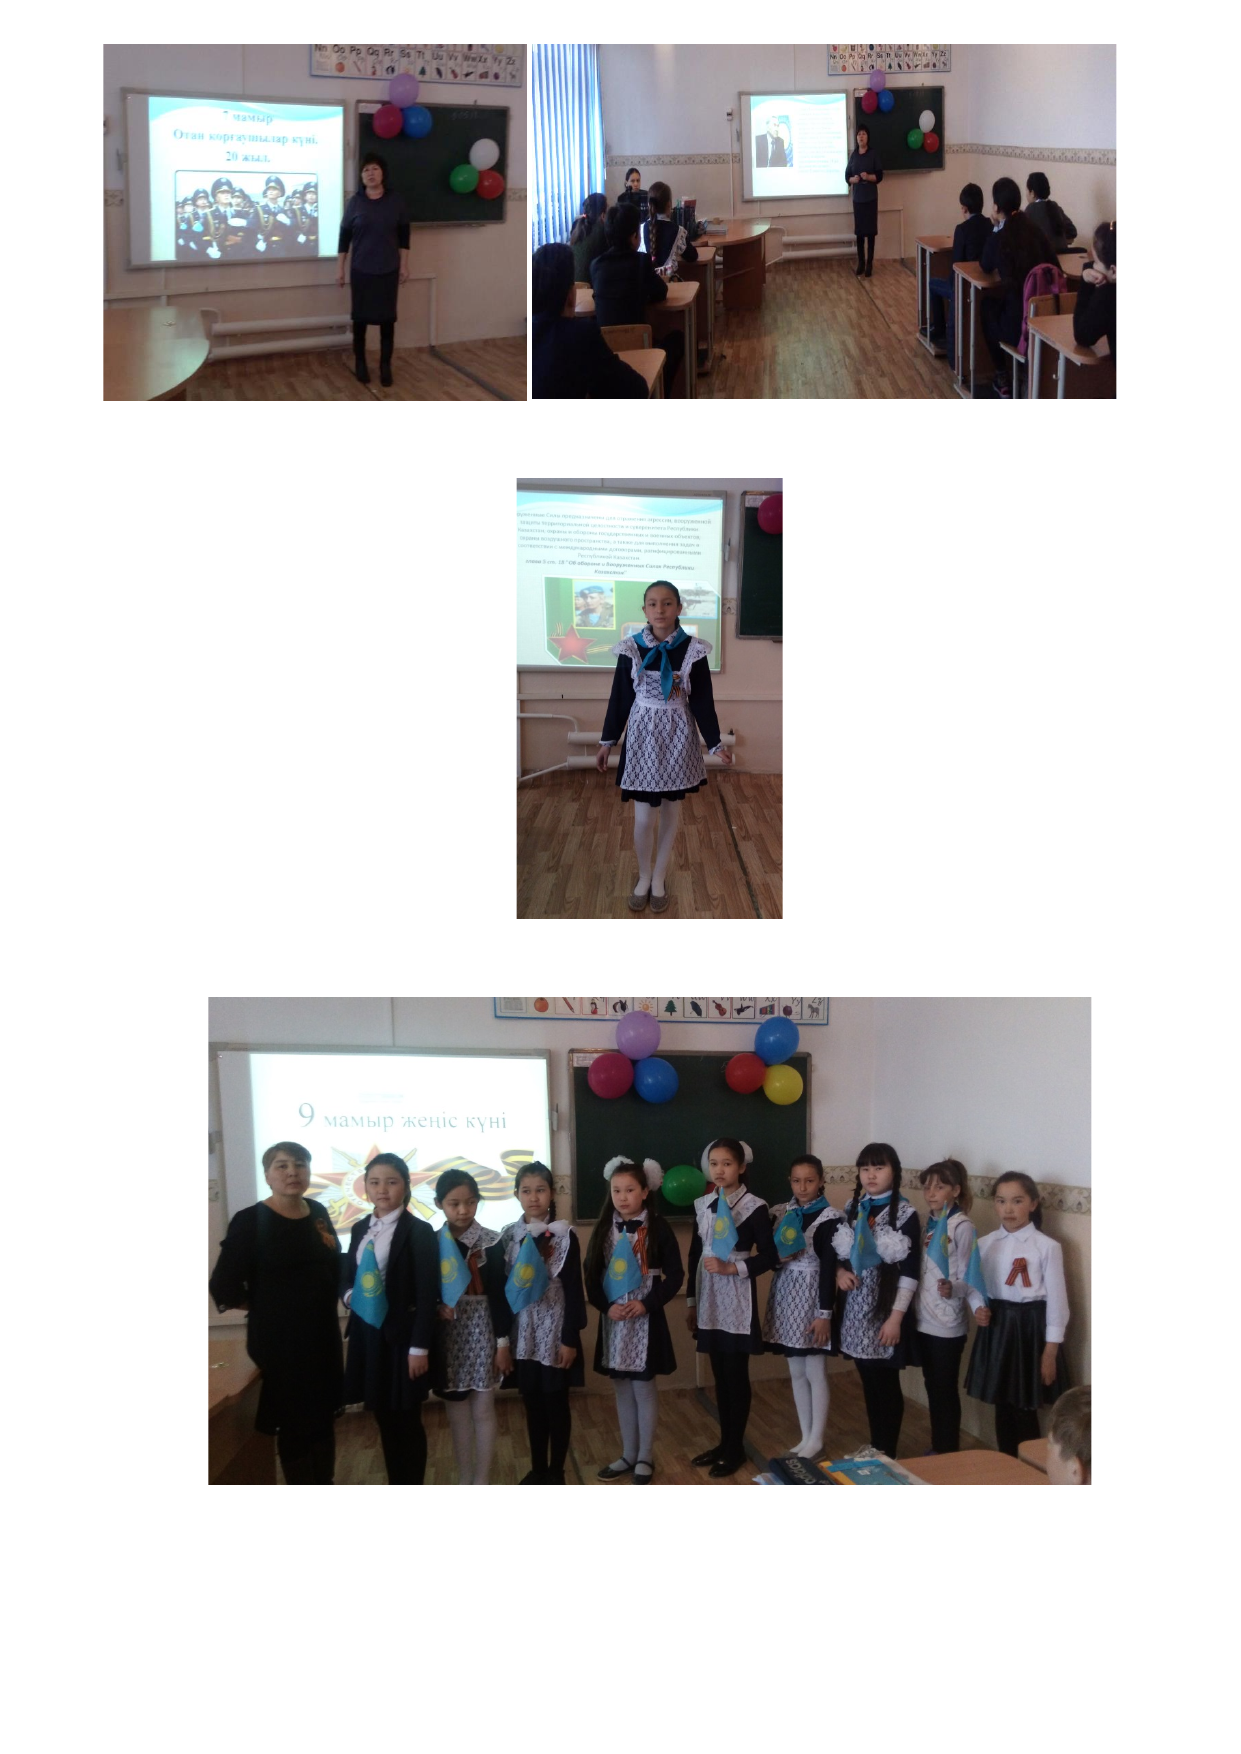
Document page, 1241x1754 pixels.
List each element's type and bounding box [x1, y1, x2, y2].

picture [516, 478, 783, 919]
picture [103, 44, 527, 401]
picture [208, 997, 1092, 1485]
picture [532, 44, 1117, 399]
